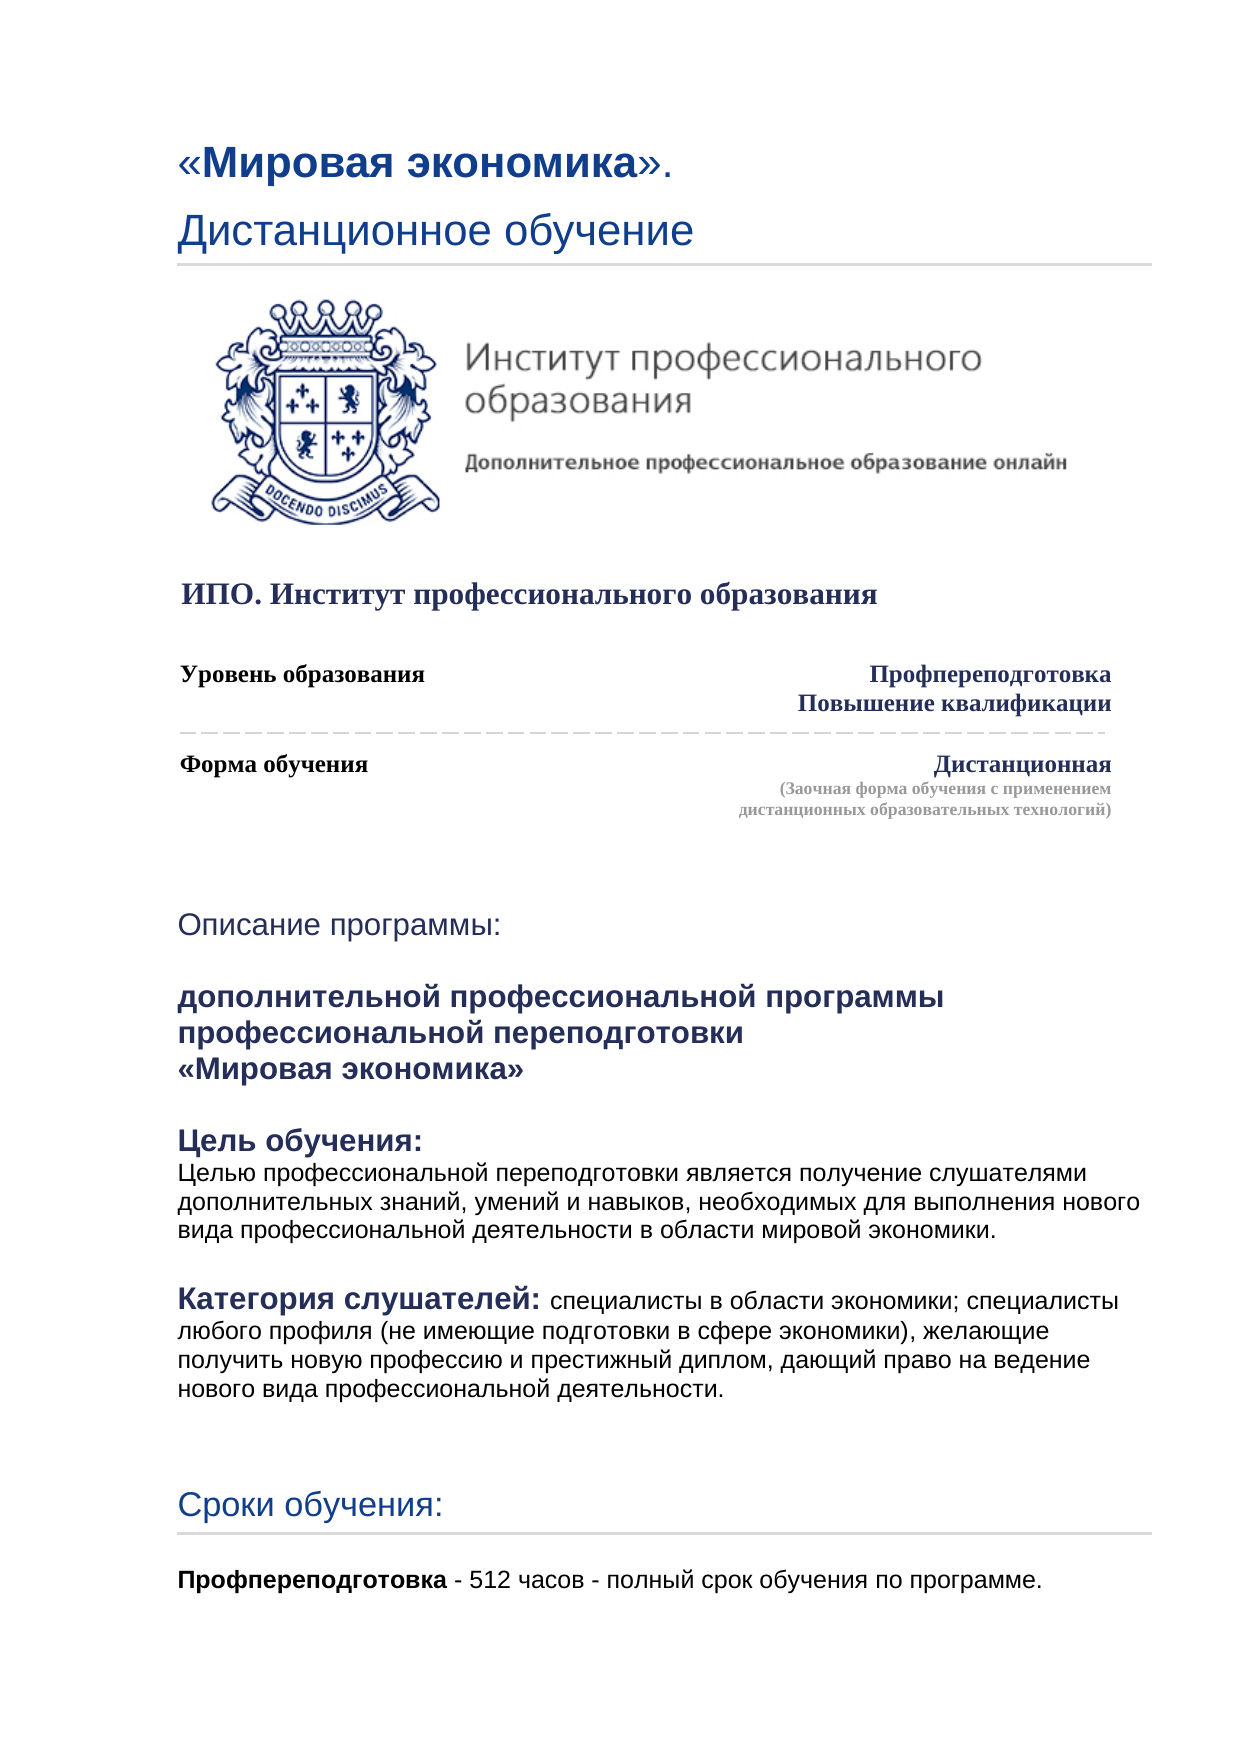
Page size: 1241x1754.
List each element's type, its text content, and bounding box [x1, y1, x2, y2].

text Целью профессиональной переподготовки является получение слушателями дополнительных знаний, умений и навыков, необходимых для выполнения нового вида профессиональной деятельности в области мировой экономики. [177, 1158, 1152, 1244]
text «Мировая экономика» [177, 1050, 1152, 1086]
text Описание программы: [177, 906, 1152, 942]
text Профпереподготовка - 512 часов - полный срок обучения по программе. [177, 1564, 1152, 1593]
text Сроки обучения: [177, 1483, 1152, 1532]
text «Мировая экономика». [177, 134, 1152, 186]
text Категория слушателей: специалисты в области экономики; специалисты любого профиля (не имеющие подготовки в сфере экономики), желающие получить новую профессию и престижный диплом, дающий право на ведение нового вида профессиональной деятельности. [177, 1280, 1152, 1402]
table_header [177, 572, 1105, 906]
picture [177, 281, 1120, 544]
text Цель обучения: [177, 1122, 1152, 1158]
text дополнительной профессиональной программы профессиональной переподготовки [177, 978, 1152, 1050]
text Дистанционное обучение [177, 202, 1152, 263]
